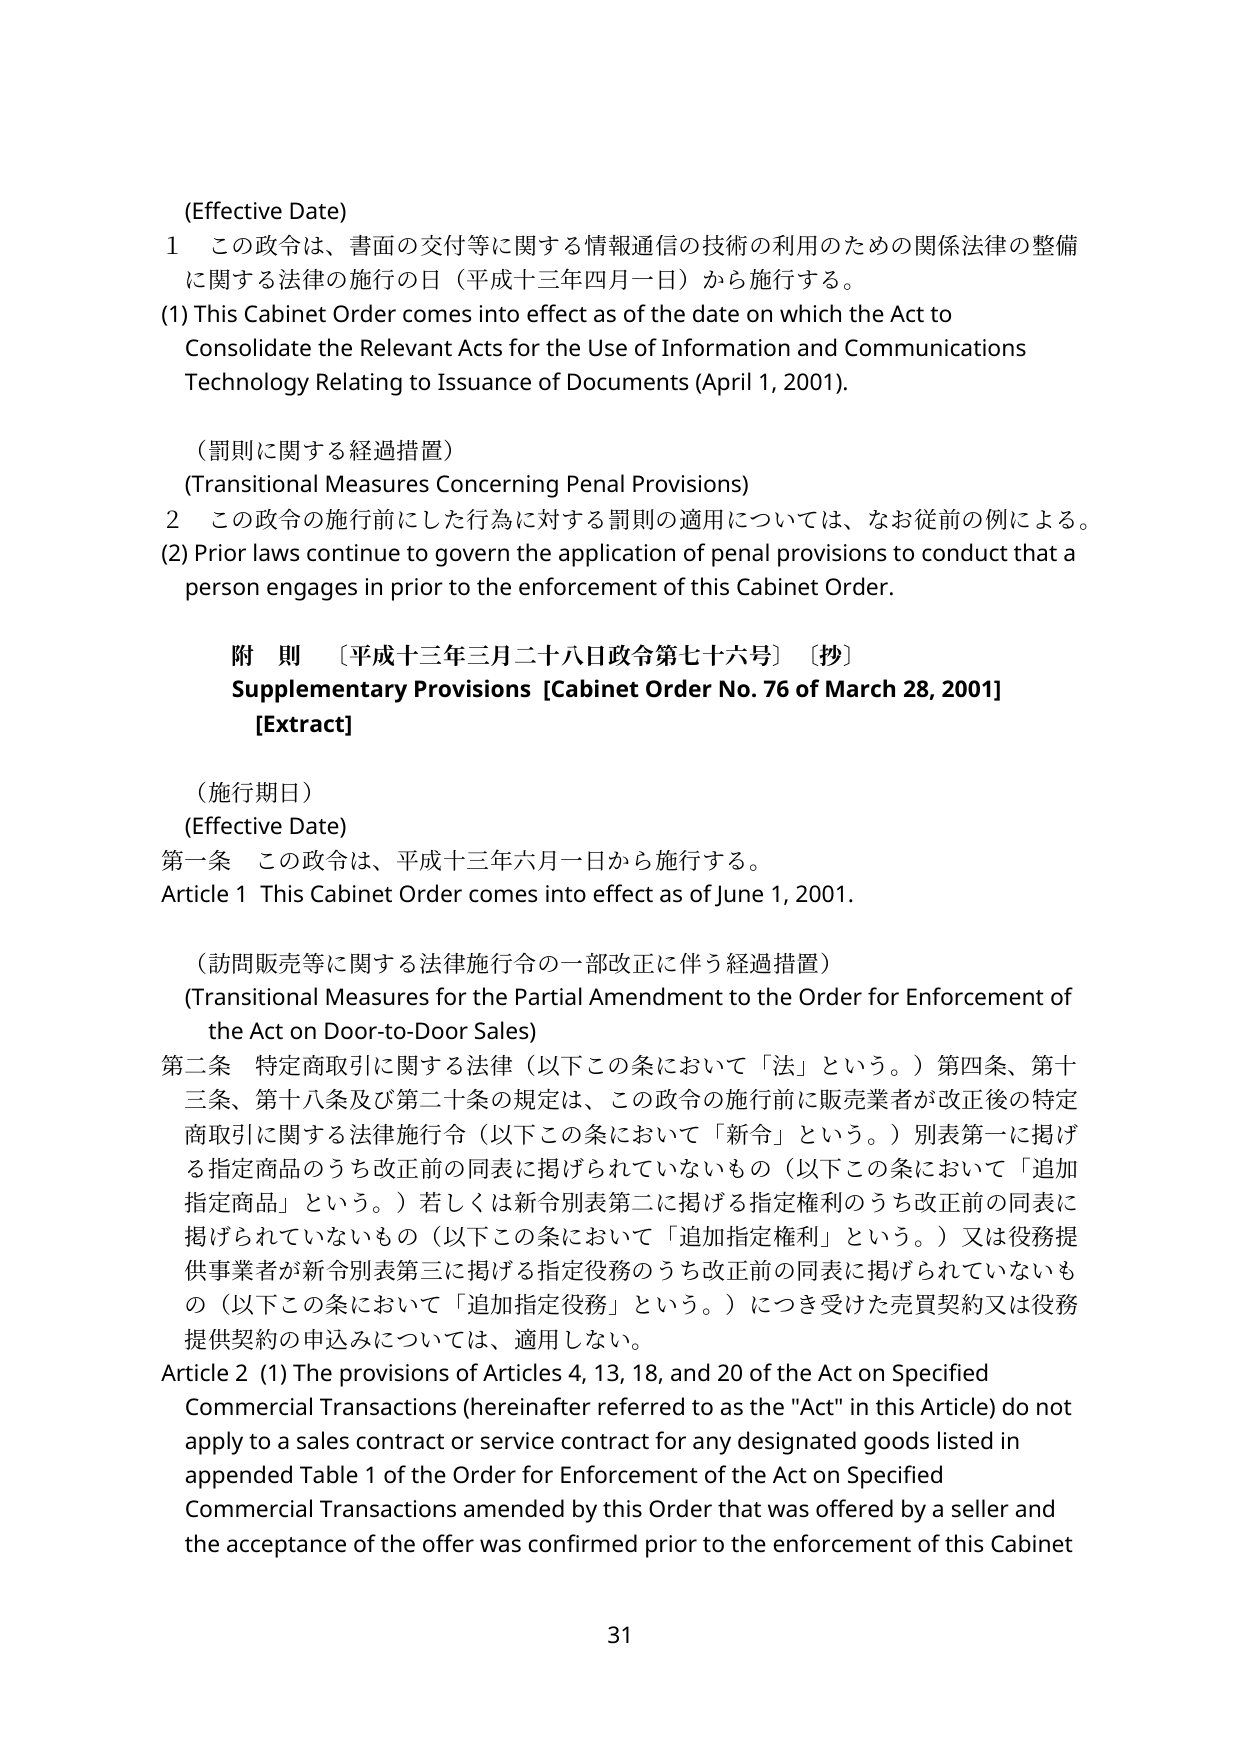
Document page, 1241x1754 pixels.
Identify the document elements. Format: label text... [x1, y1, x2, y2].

text （施行期日） [184, 774, 1079, 809]
text (Effective Date) [184, 194, 1079, 228]
text 第一条 この政令は、平成十三年六月一日から施行する。 [161, 843, 1079, 877]
text (1) This Cabinet Order comes into effect as of the date on which the Act to Consolidate the Relevant Acts for the Use of Information and Communications Technology Relating to Issuance of Documents (April 1, 2001). [161, 296, 1079, 399]
text （罰則に関する経過措置） [184, 433, 1079, 467]
text (Transitional Measures Concerning Penal Provisions) [184, 467, 1079, 501]
text 第二条 特定商取引に関する法律（以下この条において「法」という。）第四条、第十三条、第十八条及び第二十条の規定は、この政令の施行前に販売業者が改正後の特定商取引に関する法律施行令（以下この条において「新令」という。）別表第一に掲げる指定商品のうち改正前の同表に掲げられていないもの（以下この条において「追加指定商品」という。）若しくは新令別表第二に掲げる指定権利のうち改正前の同表に掲げられていないもの（以下この条において「追加指定権利」という。）又は役務提供事業者が新令別表第三に掲げる指定役務のうち改正前の同表に掲げられていないもの（以下この条において「追加指定役務」という。）につき受けた売買契約又は役務提供契約の申込みについては、適用しない。 [161, 1048, 1079, 1355]
text Supplementary Provisions [Cabinet Order No. 76 of March 28, 2001] [Extract] [230, 672, 1079, 740]
text (2) Prior laws continue to govern the application of penal provisions to conduct that a person engages in prior to the enforcement of this Cabinet Order. [161, 535, 1079, 604]
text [161, 1355, 1079, 1560]
text Article 1 This Cabinet Order comes into effect as of June 1, 2001. [161, 877, 1079, 911]
text (Effective Date) [184, 809, 1079, 843]
text （訪問販売等に関する法律施行令の一部改正に伴う経過措置） [184, 945, 1079, 979]
text ２ この政令の施行前にした行為に対する罰則の適用については、なお従前の例による。 [161, 501, 1079, 535]
text (Transitional Measures for the Partial Amendment to the Order for Enforcement of the Act on Door-to-Door Sales) [184, 979, 1079, 1048]
text 附 則 〔平成十三年三月二十八日政令第七十六号〕〔抄〕 [230, 638, 1079, 672]
text １ この政令は、書面の交付等に関する情報通信の技術の利用のための関係法律の整備に関する法律の施行の日（平成十三年四月一日）から施行する。 [161, 228, 1079, 296]
